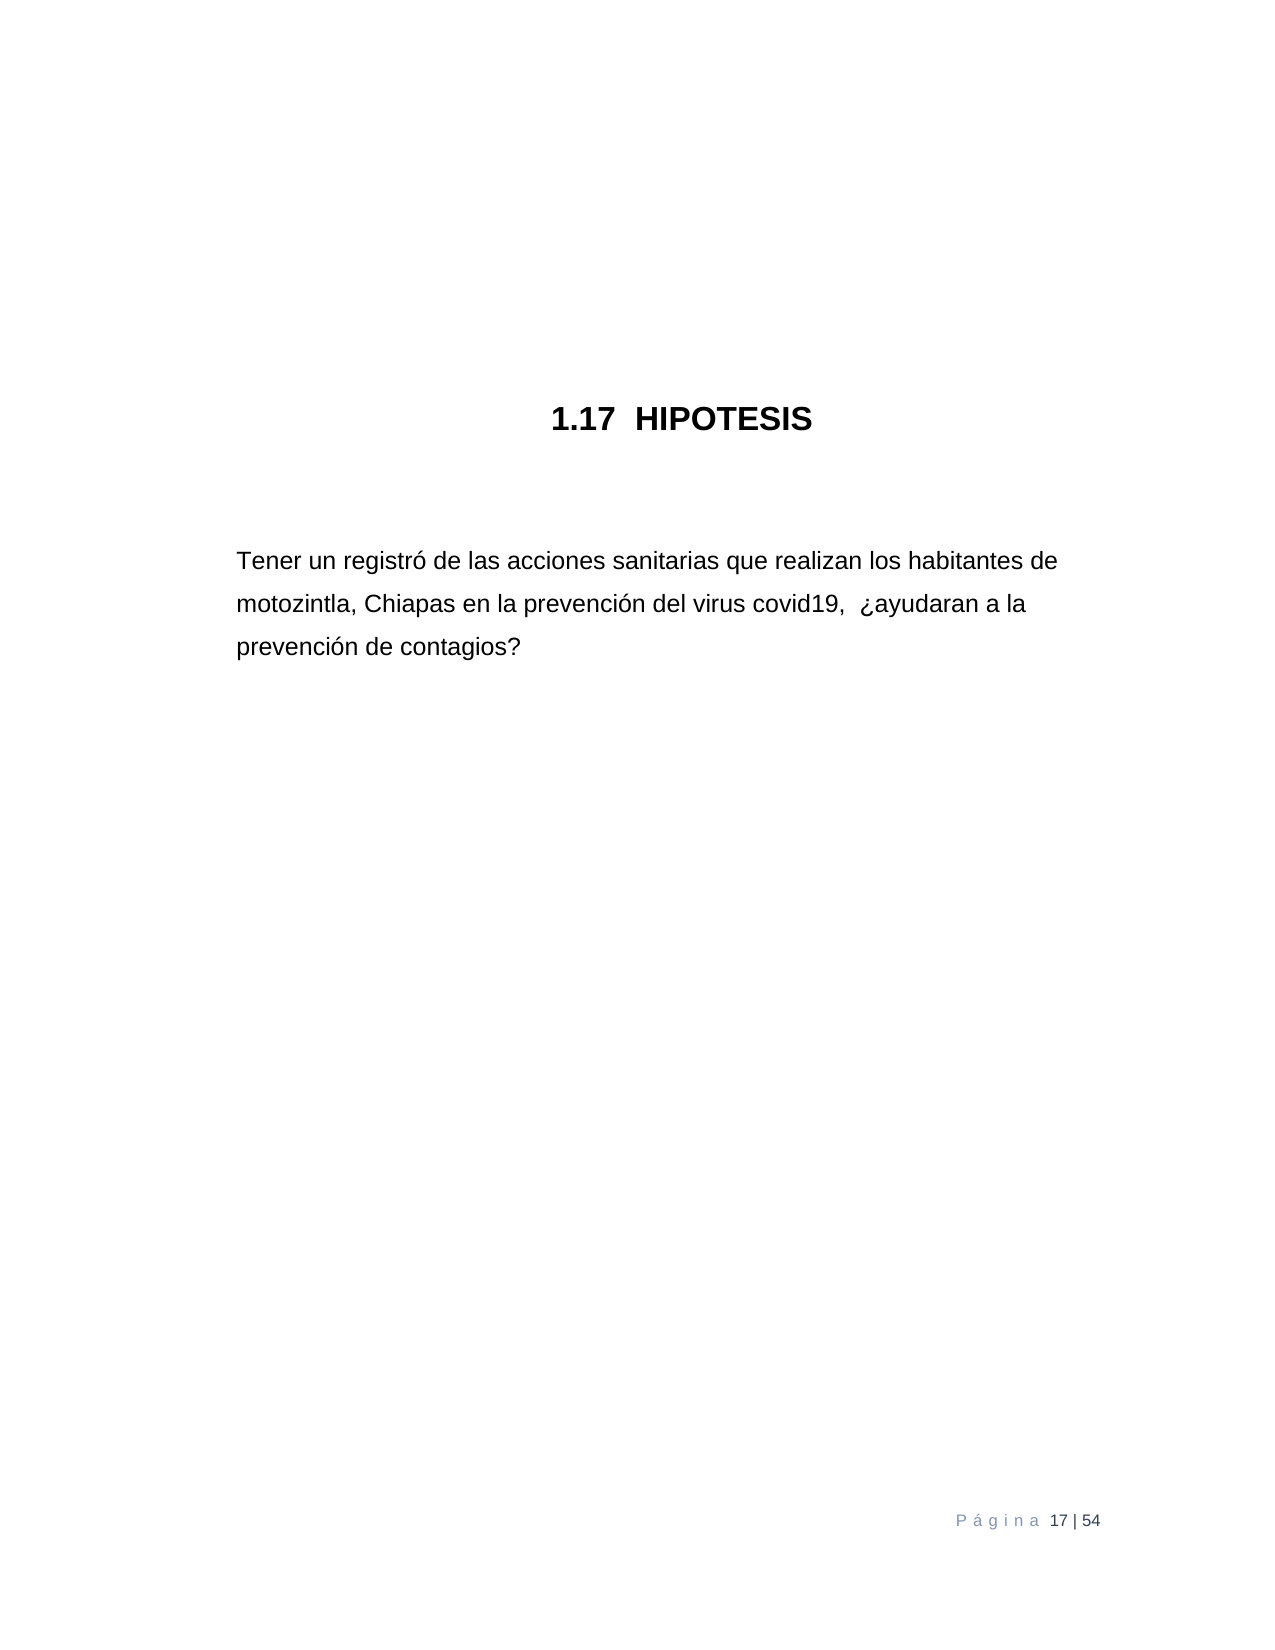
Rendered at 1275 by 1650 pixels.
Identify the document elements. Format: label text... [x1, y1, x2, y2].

text Tener un registró de las acciones sanitarias que realizan los habitantes de motozintla, Chiapas en la prevención del virus covid19, ¿ayudaran a la prevención de contagios? [236, 546, 1127, 661]
subtitle HIPOTESIS [236, 399, 1127, 438]
